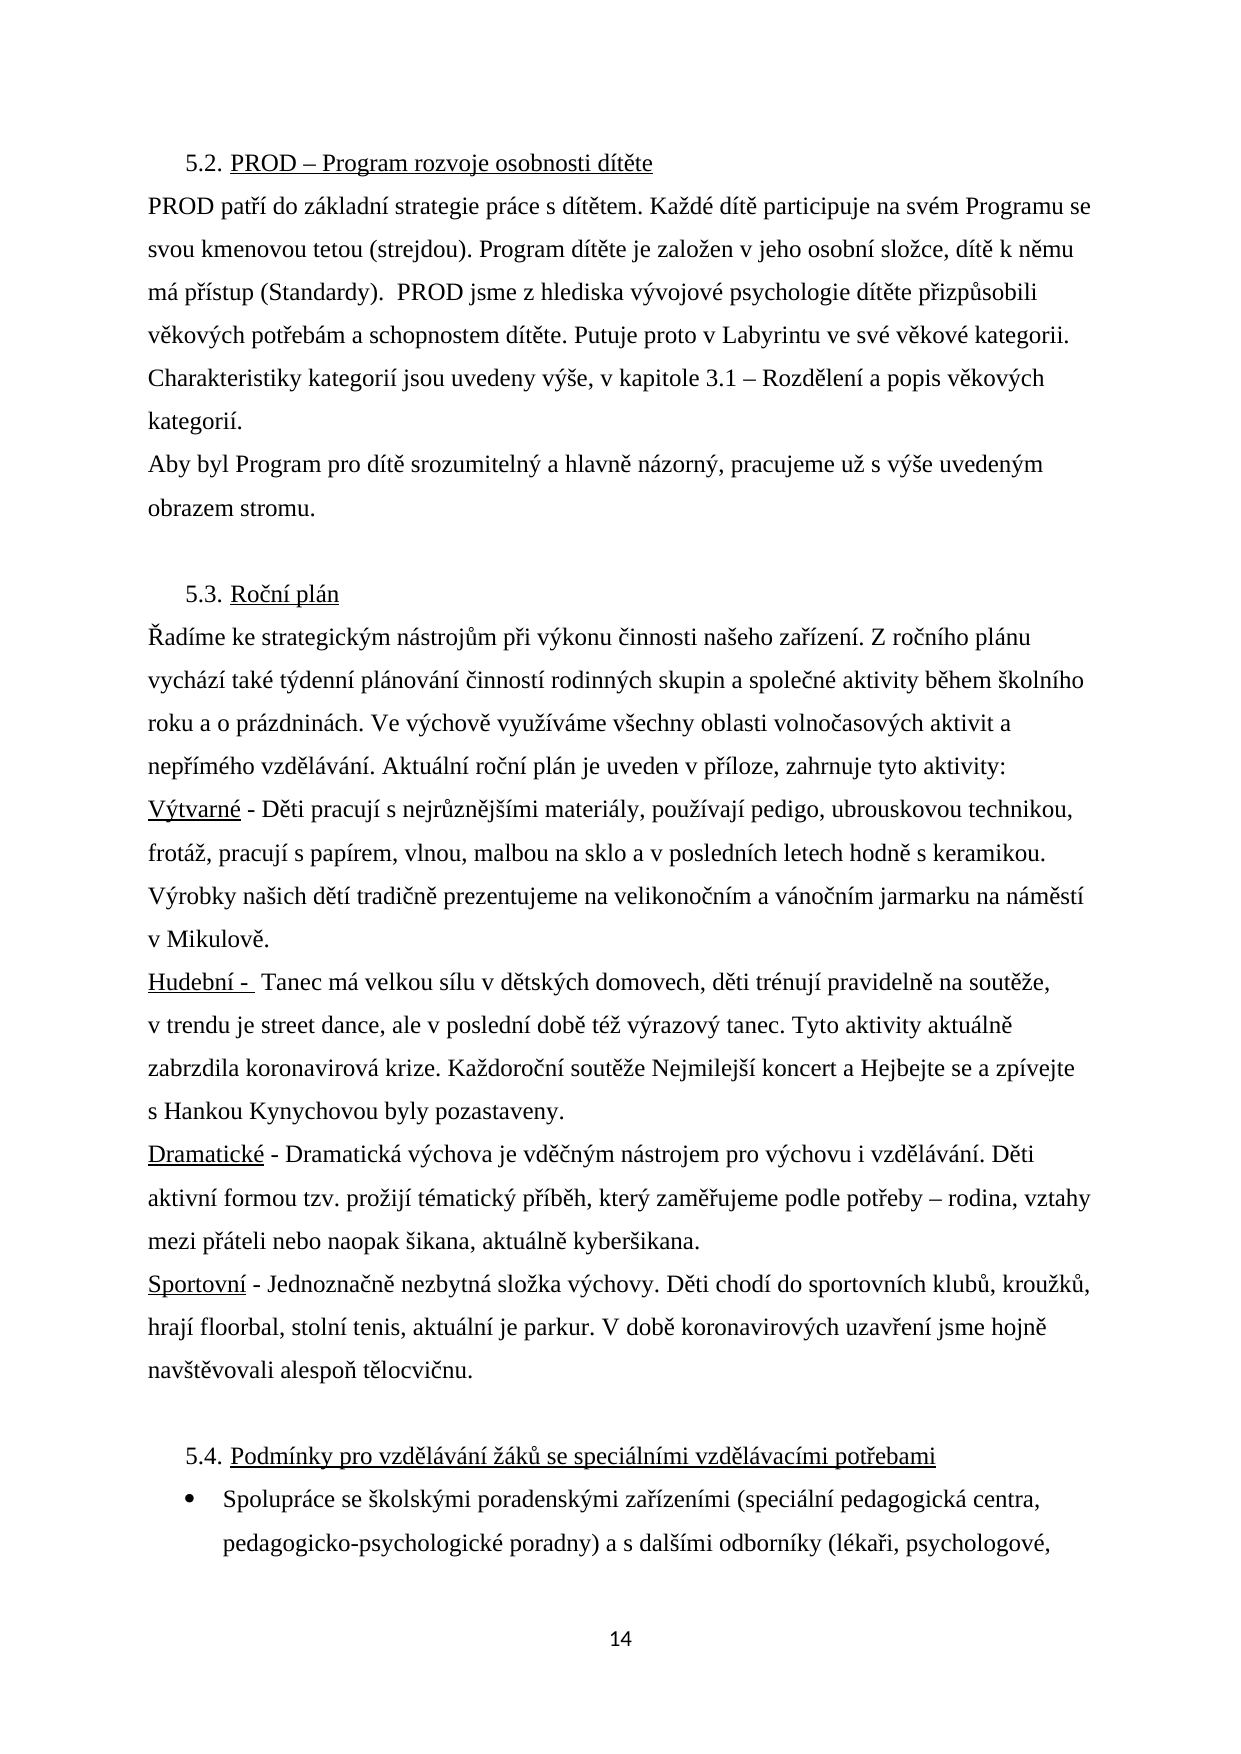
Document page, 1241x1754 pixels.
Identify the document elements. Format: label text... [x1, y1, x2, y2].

text Aby byl Program pro dítě srozumitelný a hlavně názorný, pracujeme už s výše uvedeným obrazem stromu. [148, 449, 1093, 521]
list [185, 1484, 1093, 1556]
text PROD patří do základní strategie práce s dítětem. Každé dítě participuje na svém Programu se svou kmenovou tetou (strejdou). Program dítěte je založen v jeho osobní složce, dítě k němu má přístup (Standardy). PROD jsme z hlediska vývojové psychologie dítěte přizpůsobili věkových potřebám a schopnostem dítěte. Putuje proto v Labyrintu ve své věkové kategorii. Charakteristiky kategorií jsou uvedeny výše, v kapitole 3.1 – Rozdělení a popis věkových kategorií. [148, 191, 1093, 435]
list Podmínky pro vzdělávání žáků se speciálními vzdělávacími potřebami [185, 1441, 1093, 1470]
text Řadíme ke strategickým nástrojům při výkonu činnosti našeho zařízení. Z ročního plánu vychází také týdenní plánování činností rodinných skupin a společné aktivity během školního roku a o prázdninách. Ve výchově využíváme všechny oblasti volnočasových aktivit a nepřímého vzdělávání. Aktuální roční plán je uveden v příloze, zahrnuje tyto aktivity: [148, 622, 1093, 780]
text Sportovní - Jednoznačně nezbytná složka výchovy. Děti chodí do sportovních klubů, kroužků, hrají floorbal, stolní tenis, aktuální je parkur. V době koronavirových uzavření jsme hojně navštěvovali alespoň tělocvičnu. [148, 1269, 1093, 1384]
list PROD – Program rozvoje osobnosti dítěte [185, 148, 1093, 176]
text Hudební - Tanec má velkou sílu v dětských domovech, děti trénují pravidelně na soutěže, v trendu je street dance, ale v poslední době též výrazový tanec. Tyto aktivity aktuálně zabrzdila koronavirová krize. Každoroční soutěže Nejmilejší koncert a Hejbejte se a zpívejte s Hankou Kynychovou byly pozastaveny. [148, 967, 1093, 1125]
text Výtvarné - Děti pracují s nejrůznějšími materiály, používají pedigo, ubrouskovou technikou, frotáž, pracují s papírem, vlnou, malbou na sklo a v posledních letech hodně s keramikou. Výrobky našich dětí tradičně prezentujeme na velikonočním a vánočním jarmarku na náměstí v Mikulově. [148, 794, 1093, 953]
list Roční plán [185, 579, 1093, 608]
text Dramatické - Dramatická výchova je vděčným nástrojem pro výchovu i vzdělávání. Děti aktivní formou tzv. prožijí tématický příběh, který zaměřujeme podle potřeby – rodina, vztahy mezi přáteli nebo naopak šikana, aktuálně kyberšikana. [148, 1139, 1093, 1254]
